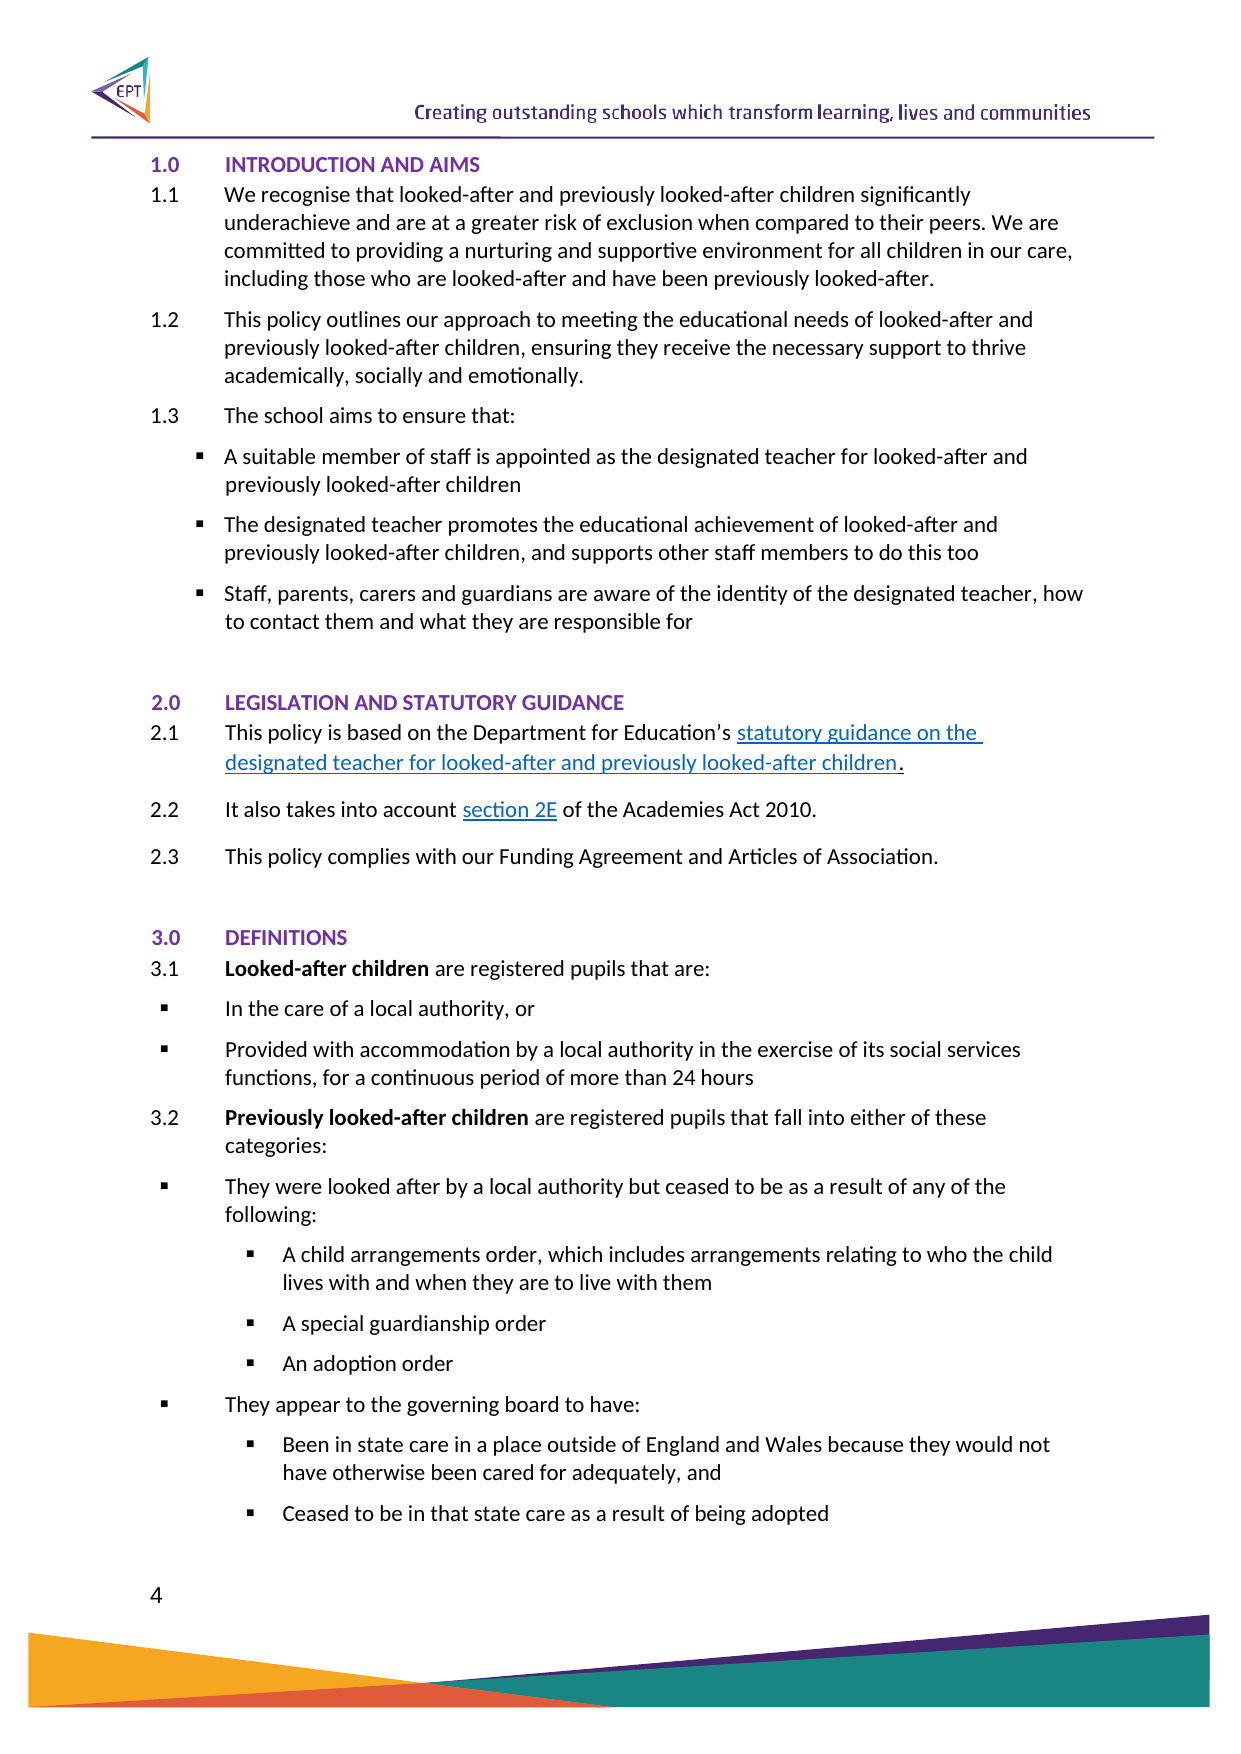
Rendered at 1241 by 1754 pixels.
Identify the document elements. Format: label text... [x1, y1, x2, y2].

list The designated teacher promotes the educational achievement of looked-after and previously looked-after children, and supports other staff members to do this too [194, 510, 1090, 566]
list A suitable member of staff is appointed as the designated teacher for looked-after and previously looked-after children [194, 442, 1090, 498]
picture [117, 85, 141, 97]
text 1.2 This policy outlines our approach to meeting the educational needs of looked-after and previously looked-after children, ensuring they receive the necessary support to thrive academically, socially and emotionally. [150, 305, 1090, 389]
subtitle 3.0 DEFINITIONS [151, 923, 1090, 951]
list Been in state care in a place outside of England and Wales because they would not have otherwise been cared for adequately, and [245, 1430, 1090, 1486]
text 3.1 Looked-after children are registered pupils that are: [150, 954, 1090, 982]
list They were looked after by a local authority but ceased to be as a result of any of the following: [150, 1172, 1090, 1228]
text 2.1 This policy is based on the Department for Education’s statutory guidance on the designated teacher for looked-after and previously looked-after children. [150, 718, 1090, 776]
text 2.3 This policy complies with our Funding Agreement and Articles of Association. [150, 842, 1090, 870]
list A child arrangements order, which includes arrangements relating to who the child lives with and when they are to live with them [245, 1240, 1090, 1296]
text 2.2 It also takes into account section 2E of the Academies Act 2010. [150, 795, 1090, 823]
list They appear to the governing board to have: [150, 1390, 1090, 1418]
list Ceased to be in that state care as a result of being adopted [245, 1499, 1090, 1527]
list Provided with accommodation by a local authority in the exercise of its social services functions, for a continuous period of more than 24 hours [150, 1035, 1090, 1091]
text 1.1 We recognise that looked-after and previously looked-after children significantly underachieve and are at a greater risk of exclusion when compared to their peers. We are committed to providing a nurturing and supportive environment for all children in our care, including those who are looked-after and have been previously looked-after. [150, 180, 1090, 292]
text 3.2 Previously looked-after children are registered pupils that fall into either of these categories: [150, 1103, 1090, 1159]
subtitle INTRODUCTION AND AIMS [150, 150, 1090, 178]
text 1.3 The school aims to ensure that: [150, 401, 1090, 429]
list A special guardianship order [245, 1309, 1090, 1337]
list An adoption order [245, 1349, 1090, 1377]
picture [818, 104, 893, 123]
subtitle 2.0 LEGISLATION AND STATUTORY GUIDANCE [151, 688, 1090, 716]
list In the care of a local authority, or [150, 994, 1090, 1022]
picture [899, 104, 1090, 120]
picture [415, 104, 812, 123]
list Staff, parents, carers and guardians are aware of the identity of the designated teacher, how to contact them and what they are responsible for [194, 579, 1090, 635]
